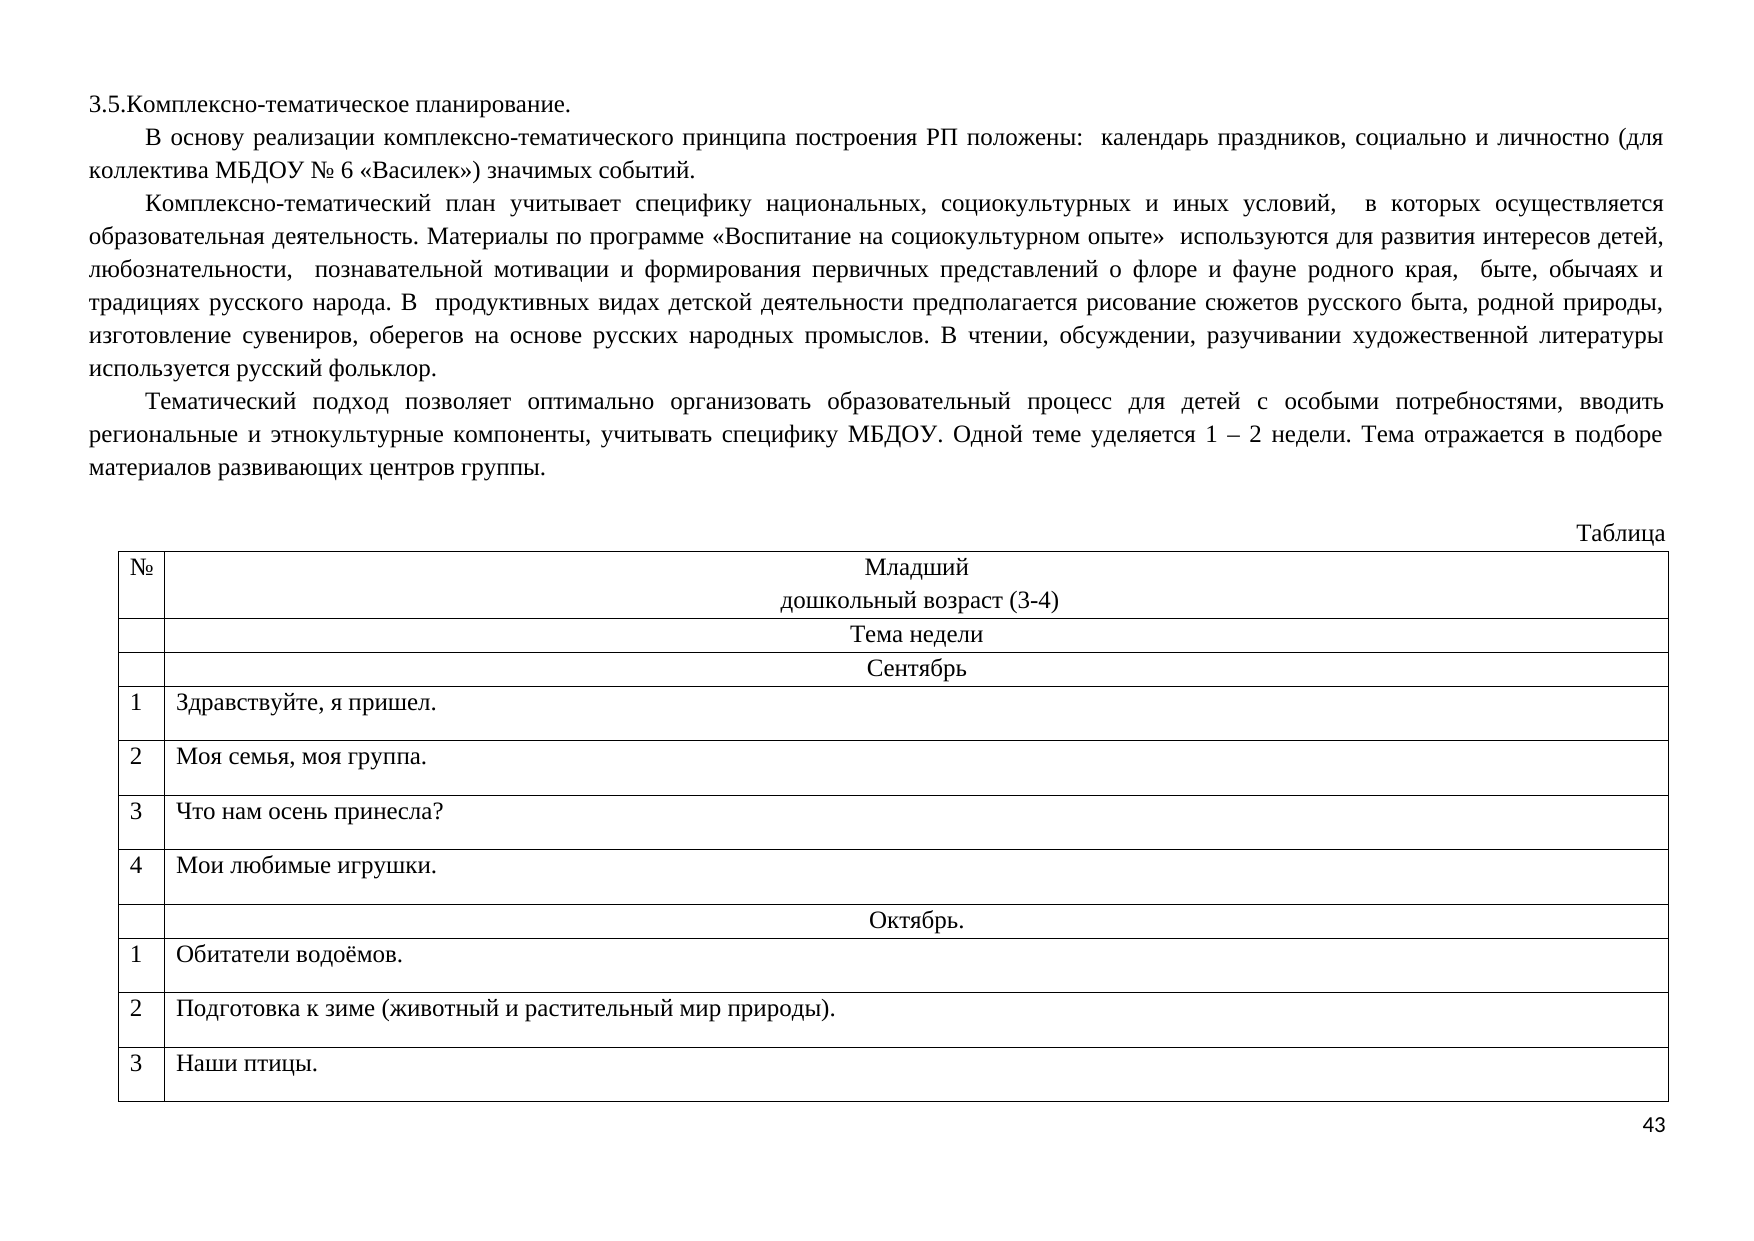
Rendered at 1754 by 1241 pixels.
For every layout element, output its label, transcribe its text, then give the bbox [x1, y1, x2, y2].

text 3.5.Комплексно-тематическое планирование. [89, 89, 1665, 117]
table_cell 2 [119, 741, 164, 795]
table_header Младший дошкольный возраст (3-4) [165, 552, 1668, 618]
table_header № [119, 552, 164, 618]
table_cell Сентябрь [165, 653, 1668, 686]
text Комплексно-тематический план учитывает специфику национальных, социокультурных и иных условий, в которых осуществляется образовательная деятельность. Материалы по программе «Воспитание на социокультурном опыте» используются для развития интересов детей, любознательности, познавательной мотивации и формирования первичных представлений о флоре и фауне родного края, быте, обычаях и традициях русского народа. В продуктивных видах детской деятельности предполагается рисование сюжетов русского быта, родной природы, изготовление сувениров, оберегов на основе русских народных промыслов. В чтении, обсуждении, разучивании художественной литературы используется русский фольклор. [89, 188, 1665, 382]
table_cell Октябрь. [165, 905, 1668, 938]
table_cell [119, 905, 164, 938]
table_cell Мои любимые игрушки. [165, 850, 1668, 904]
table_cell [119, 653, 164, 686]
text Таблица [89, 518, 1665, 547]
table_cell [119, 619, 164, 652]
table_cell Обитатели водоёмов. [165, 939, 1668, 992]
table_cell Что нам осень принесла? [165, 796, 1668, 849]
table_cell Подготовка к зиме (животный и растительный мир природы). [165, 993, 1668, 1047]
table_cell 2 [119, 993, 164, 1047]
table_cell Тема недели [165, 619, 1668, 652]
text Тематический подход позволяет оптимально организовать образовательный процесс для детей с особыми потребностями, вводить региональные и этнокультурные компоненты, учитывать специфику МБДОУ. Одной теме уделяется 1 – 2 недели. Тема отражается в подборе материалов развивающих центров группы. [89, 386, 1665, 481]
table_cell 3 [119, 1048, 164, 1101]
table_cell 1 [119, 687, 164, 740]
text В основу реализации комплексно-тематического принципа построения РП положены: календарь праздников, социально и личностно (для коллектива МБДОУ № 6 «Василек») значимых событий. [89, 122, 1665, 183]
table_cell 1 [119, 939, 164, 992]
table_cell 4 [119, 850, 164, 904]
table_cell Наши птицы. [165, 1048, 1668, 1101]
table_cell Моя семья, моя группа. [165, 741, 1668, 795]
table_cell 3 [119, 796, 164, 849]
table_cell Здравствуйте, я пришел. [165, 687, 1668, 740]
